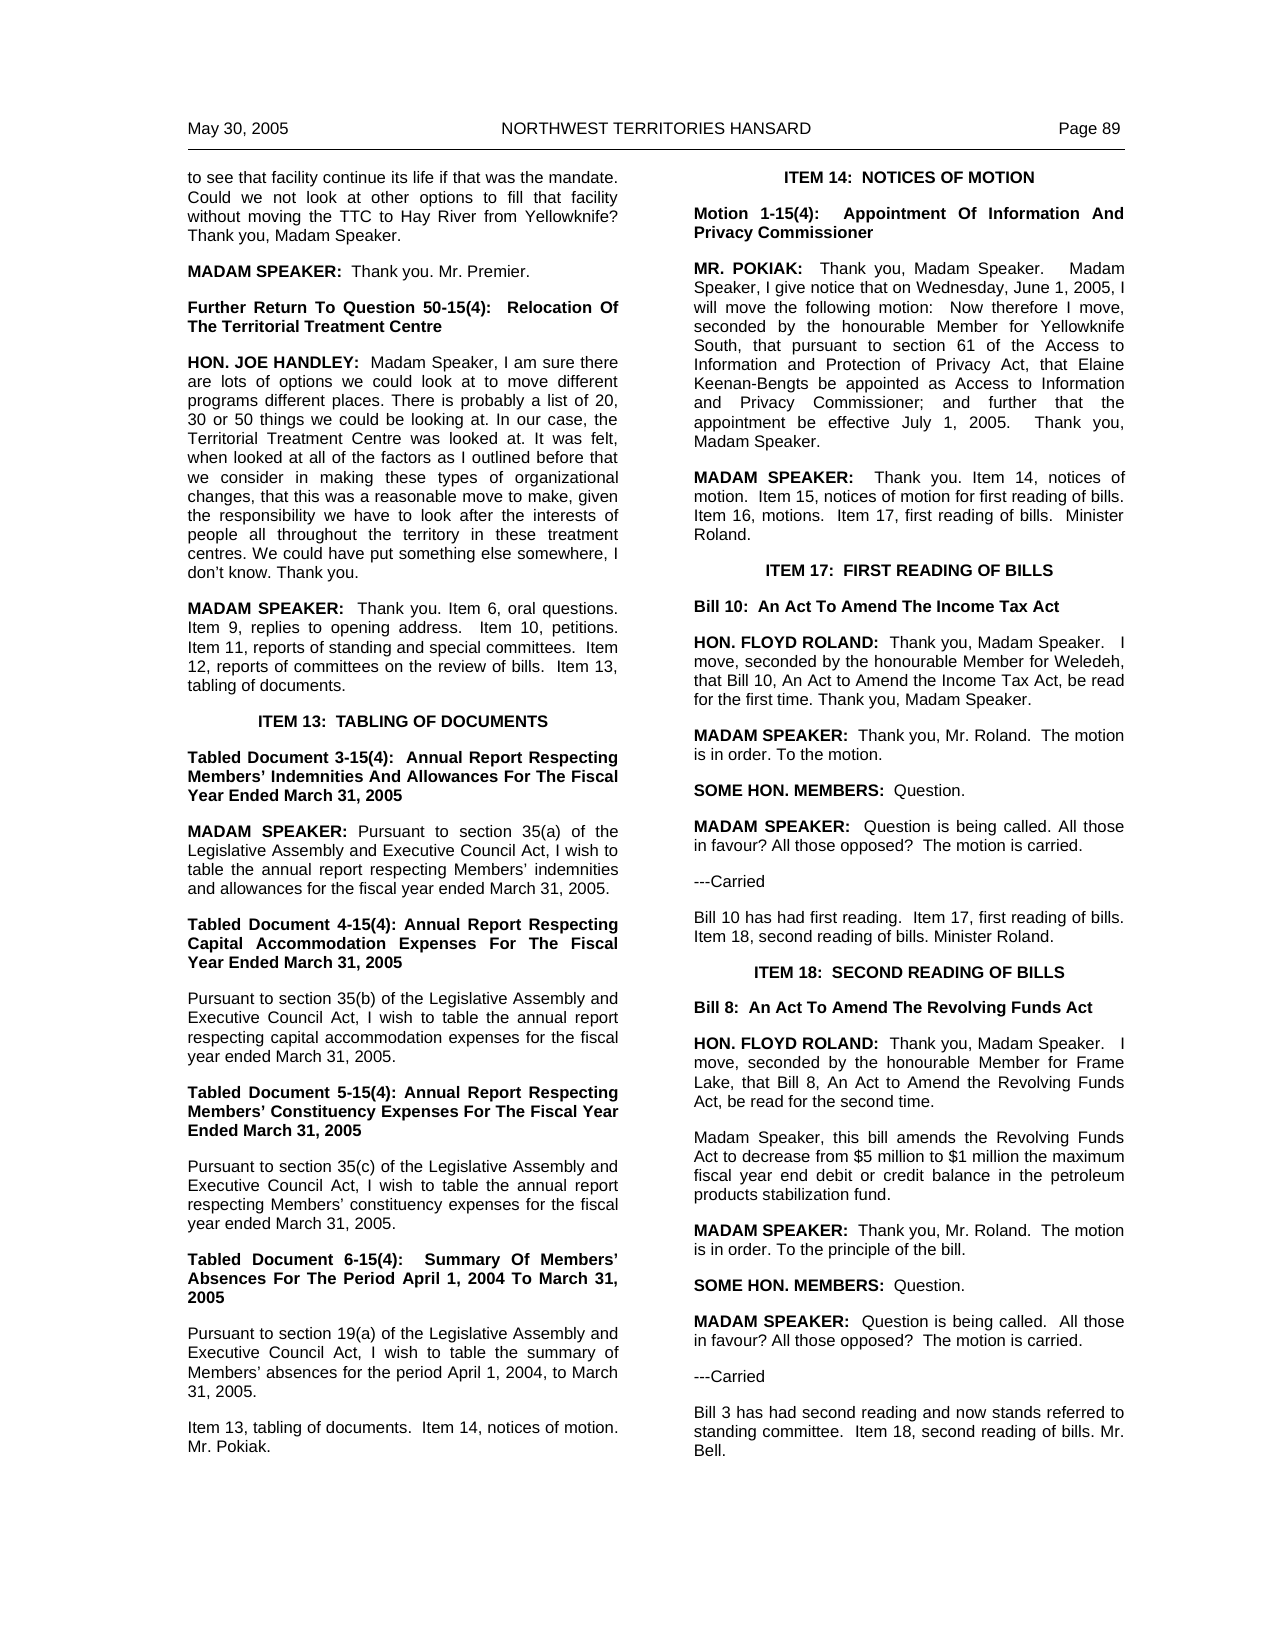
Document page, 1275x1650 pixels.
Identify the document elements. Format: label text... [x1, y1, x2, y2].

text Bill 3 has had second reading and now stands referred to standing committee. Item 18, second reading of bills. Mr. Bell. [694, 1402, 1125, 1460]
text MADAM SPEAKER: Question is being called. All those in favour? All those opposed? The motion is carried. [694, 817, 1125, 855]
subtitle ITEM 13: TABLING OF DOCUMENTS [187, 712, 619, 731]
subtitle Tabled Document 3-15(4): Annual Report Respecting Members’ Indemnities And Allowances For The Fiscal Year Ended March 31, 2005 [187, 747, 619, 805]
text ---Carried [694, 872, 1125, 891]
text HON. FLOYD ROLAND: Thank you, Madam Speaker. I move, seconded by the honourable Member for , that Bill 8, An Act to Amend the Revolving Funds Act, be read for the second time. [694, 1034, 1125, 1111]
subtitle Tabled Document 5-15(4): Annual Report Respecting Members’ Constituency Expenses For The Fiscal Year Ended March 31, 2005 [187, 1082, 619, 1140]
text Pursuant to section 19(a) of the Legislative Assembly and Executive Council Act, I wish to table the summary of Members’ absences for the period April 1, 2004, to March 31, 2005. [187, 1324, 619, 1401]
text HON. FLOYD ROLAND: Thank you, Madam Speaker. I move, seconded by the honourable Member for Weledeh, that Bill 10, An Act to Amend the Income Tax Act, be read for the first time. Thank you, Madam Speaker. [694, 632, 1125, 709]
text Bill 10 has had first reading. Item 17, first reading of bills. Item 18, second reading of bills. Minister Roland. [694, 907, 1125, 946]
text ---Carried [694, 1367, 1125, 1386]
text HON. JOE HANDLEY: Madam Speaker, I am sure there are lots of options we could look at to move different programs different places. There is probably a list of 20, 30 or 50 things we could be looking at. In our case, the Territorial Treatment Centre was looked at. It was felt, when looked at all of the factors as I outlined before that we consider in making these types of organizational changes, that this was a reasonable move to make, given the responsibility we have to look after the interests of people all throughout the territory in these treatment centres. We could have put something else somewhere, I don’t know. Thank you. [187, 352, 619, 582]
text MADAM SPEAKER: Question is being called. All those in favour? All those opposed? The motion is carried. [694, 1312, 1125, 1350]
subtitle Tabled Document 6-15(4): Summary Of Members’ Absences For The Period April 1, 2004 To March 31, 2005 [187, 1250, 619, 1307]
text Pursuant to section 35(b) of the Legislative Assembly and Executive Council Act, I wish to table the annual report respecting capital accommodation expenses for the fiscal year ended March 31, 2005. [187, 989, 619, 1066]
subtitle Tabled Document 4-15(4): Annual Report Respecting Capital Accommodation Expenses For The Fiscal Year Ended March 31, 2005 [187, 915, 619, 972]
text Item 13, tabling of documents. Item 14, notices of motion. Mr. Pokiak. [187, 1417, 619, 1456]
subtitle Further Return To Question 50-15(4): Relocation Of The Territorial Treatment Centre [187, 297, 619, 336]
subtitle ITEM 17: FIRST OF BILLS [694, 561, 1125, 580]
text MADAM SPEAKER: Thank you. Item 14, notices of motion. Item 15, notices of motion for first reading of bills. Item 16, motions. Item 17, first reading of bills. Minister Roland. [694, 467, 1125, 544]
subtitle Motion 1-15(4): Appointment Of Information And Privacy Commissioner [694, 204, 1125, 242]
subtitle ITEM 14: NOTICES OF MOTION [694, 168, 1125, 187]
text MADAM SPEAKER: Thank you. Mr. Premier. [187, 262, 619, 281]
text Madam Speaker, this bill amends the Revolving Funds Act to decrease from $5 million to $1 million the maximum fiscal year end debit or credit balance in the petroleum products stabilization fund. [694, 1127, 1125, 1204]
text SOME HON. MEMBERS: Question. [694, 781, 1125, 800]
text MADAM SPEAKER: Thank you. Item 6, oral questions. Item 9, replies to opening address. Item 10, petitions. Item 11, reports of standing and special committees. Item 12, reports of committees on the review of bills. Item 13, tabling of documents. [187, 599, 619, 695]
subtitle Bill 8: An Act To Amend The Revolving Funds Act [694, 998, 1125, 1017]
text Pursuant to section 35(c) of the Legislative Assembly and Executive Council Act, I wish to table the annual report respecting Members’ constituency expenses for the fiscal year ended March 31, 2005. [187, 1157, 619, 1233]
text MR. POKIAK: Thank you, Madam Speaker. Madam Speaker, I give notice that on Wednesday, June 1, 2005, I will move the following motion: Now therefore I move, seconded by the honourable Member for Yellowknife South, that pursuant to section 61 of the Access to Information and Protection of Privacy Act, that Elaine Keenan-Bengts be appointed as Access to Information and Privacy Commissioner; and further that the appointment be effective July 1, 2005. Thank you, Madam Speaker. [694, 259, 1125, 451]
text MADAM SPEAKER: Thank you, Mr. Roland. The motion is in order. To the principle of the bill. [694, 1221, 1125, 1259]
subtitle Bill 10: An Act To Amend The Income Tax Act [694, 597, 1125, 616]
text SOME HON. MEMBERS: Question. [694, 1276, 1125, 1295]
text MADAM SPEAKER: Thank you, Mr. Roland. The motion is in order. To the motion. [694, 726, 1125, 764]
text MADAM SPEAKER: Pursuant to section 35(a) of the Legislative Assembly and Executive Council Act, I wish to table the annual report respecting Members’ indemnities and allowances for the fiscal year ended March 31, 2005. [187, 822, 619, 898]
subtitle ITEM 18: SECOND OF BILLS [694, 962, 1125, 982]
